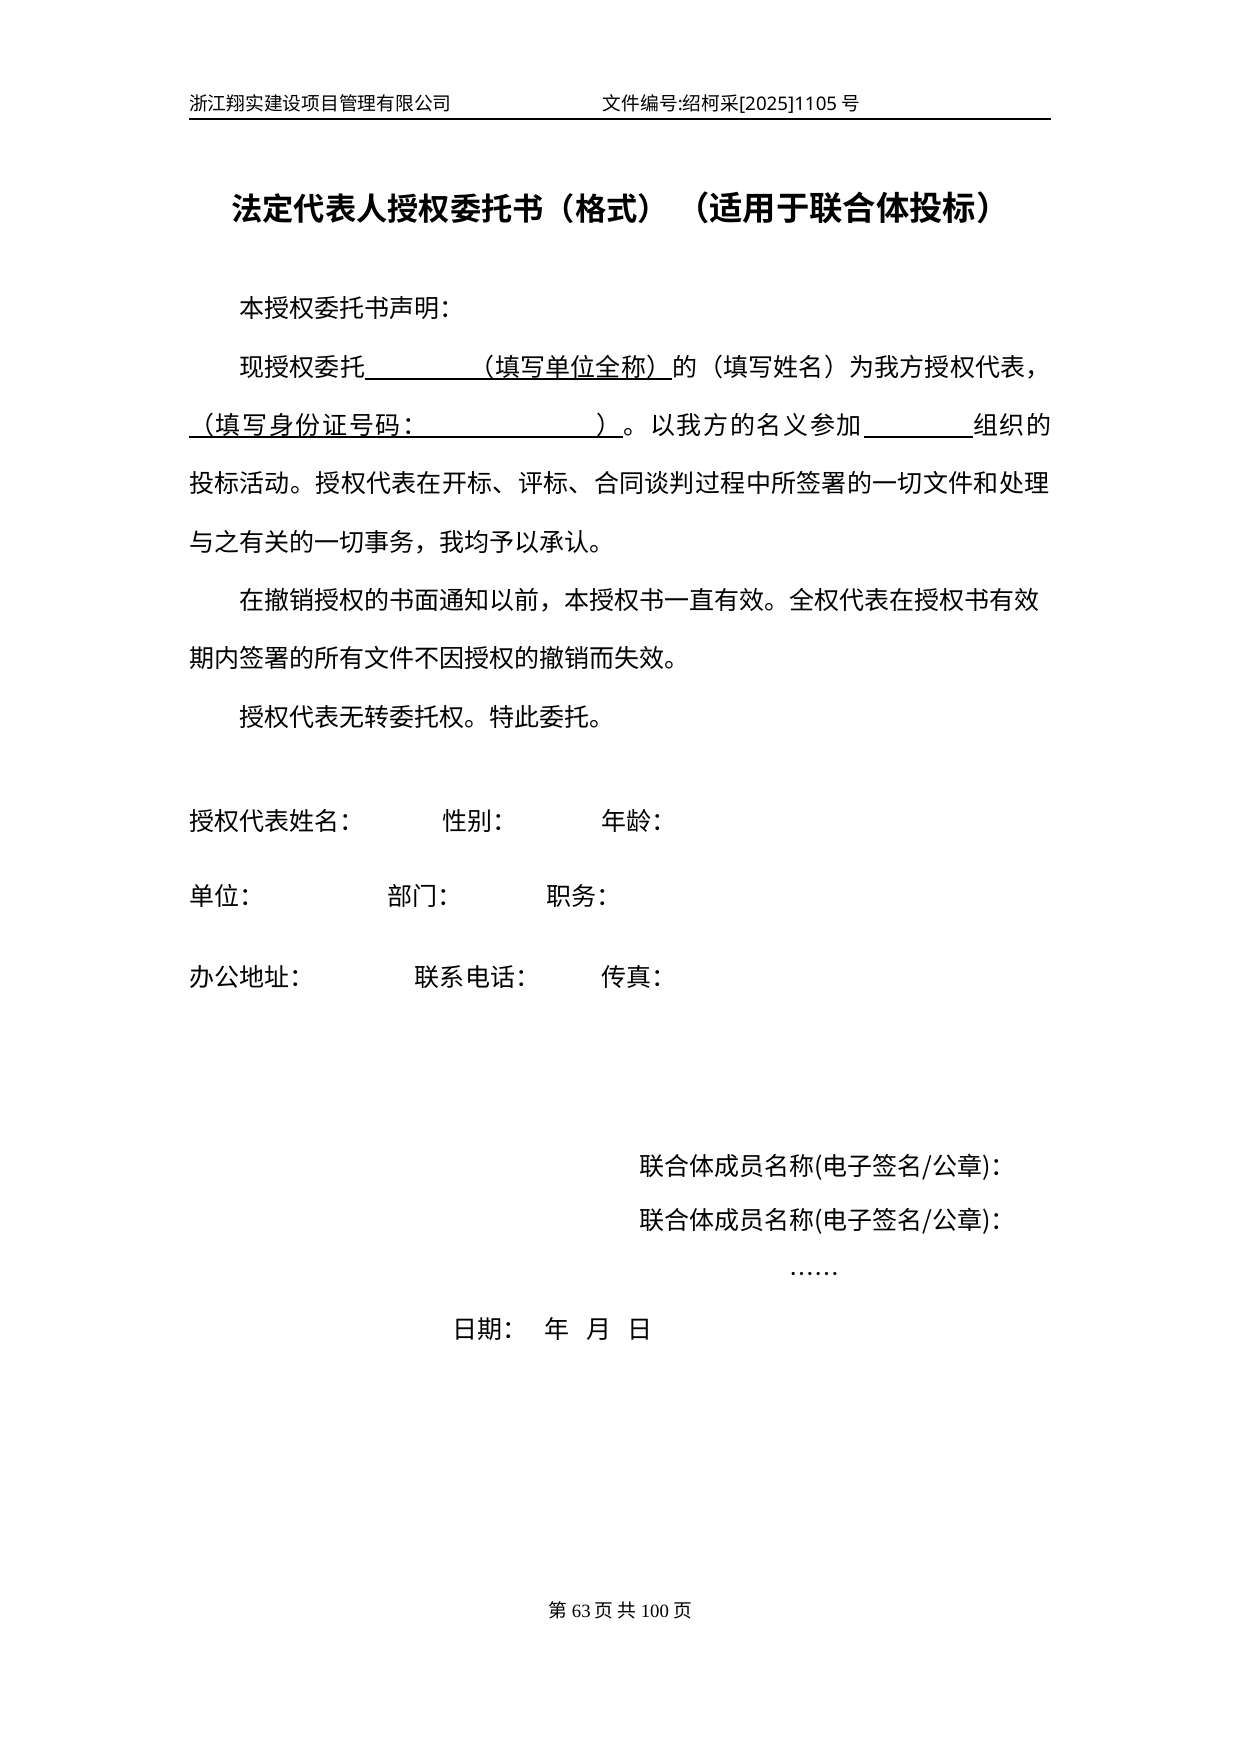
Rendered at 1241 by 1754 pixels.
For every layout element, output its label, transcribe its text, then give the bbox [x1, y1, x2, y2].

text 在撤销授权的书面通知以前，本授权书一直有效。全权代表在授权书有效期内签署的所有文件不因授权的撤销而失效。 [189, 563, 1051, 679]
text 日期： 年 月 日 [189, 1309, 1051, 1346]
text 授权代表无转委托权。特此委托。 [189, 679, 1051, 738]
text 现授权委托 （填写单位全称）的（填写姓名）为我方授权代表，（填写身份证号码： ）。以我方的名义参加 组织的 投标活动。授权代表在开标、评标、合同谈判过程中所签署的一切文件和处理与之有关的一切事务，我均予以承认。 [189, 329, 1051, 563]
text 办公地址： 联系电话： 传真： [189, 950, 1051, 996]
text 授权代表姓名： 性别： 年龄： [189, 800, 1051, 838]
text 本授权委托书声明： [189, 271, 1051, 329]
text 联合体成员名称(电子签名/公章)： [189, 1201, 1051, 1237]
text 联合体成员名称(电子签名/公章)： [189, 1146, 1051, 1182]
text 单位： 部门： 职务： [189, 875, 1051, 913]
text 法定代表人授权委托书（格式） （适用于联合体投标） [189, 153, 1051, 237]
text …… [189, 1255, 1051, 1291]
